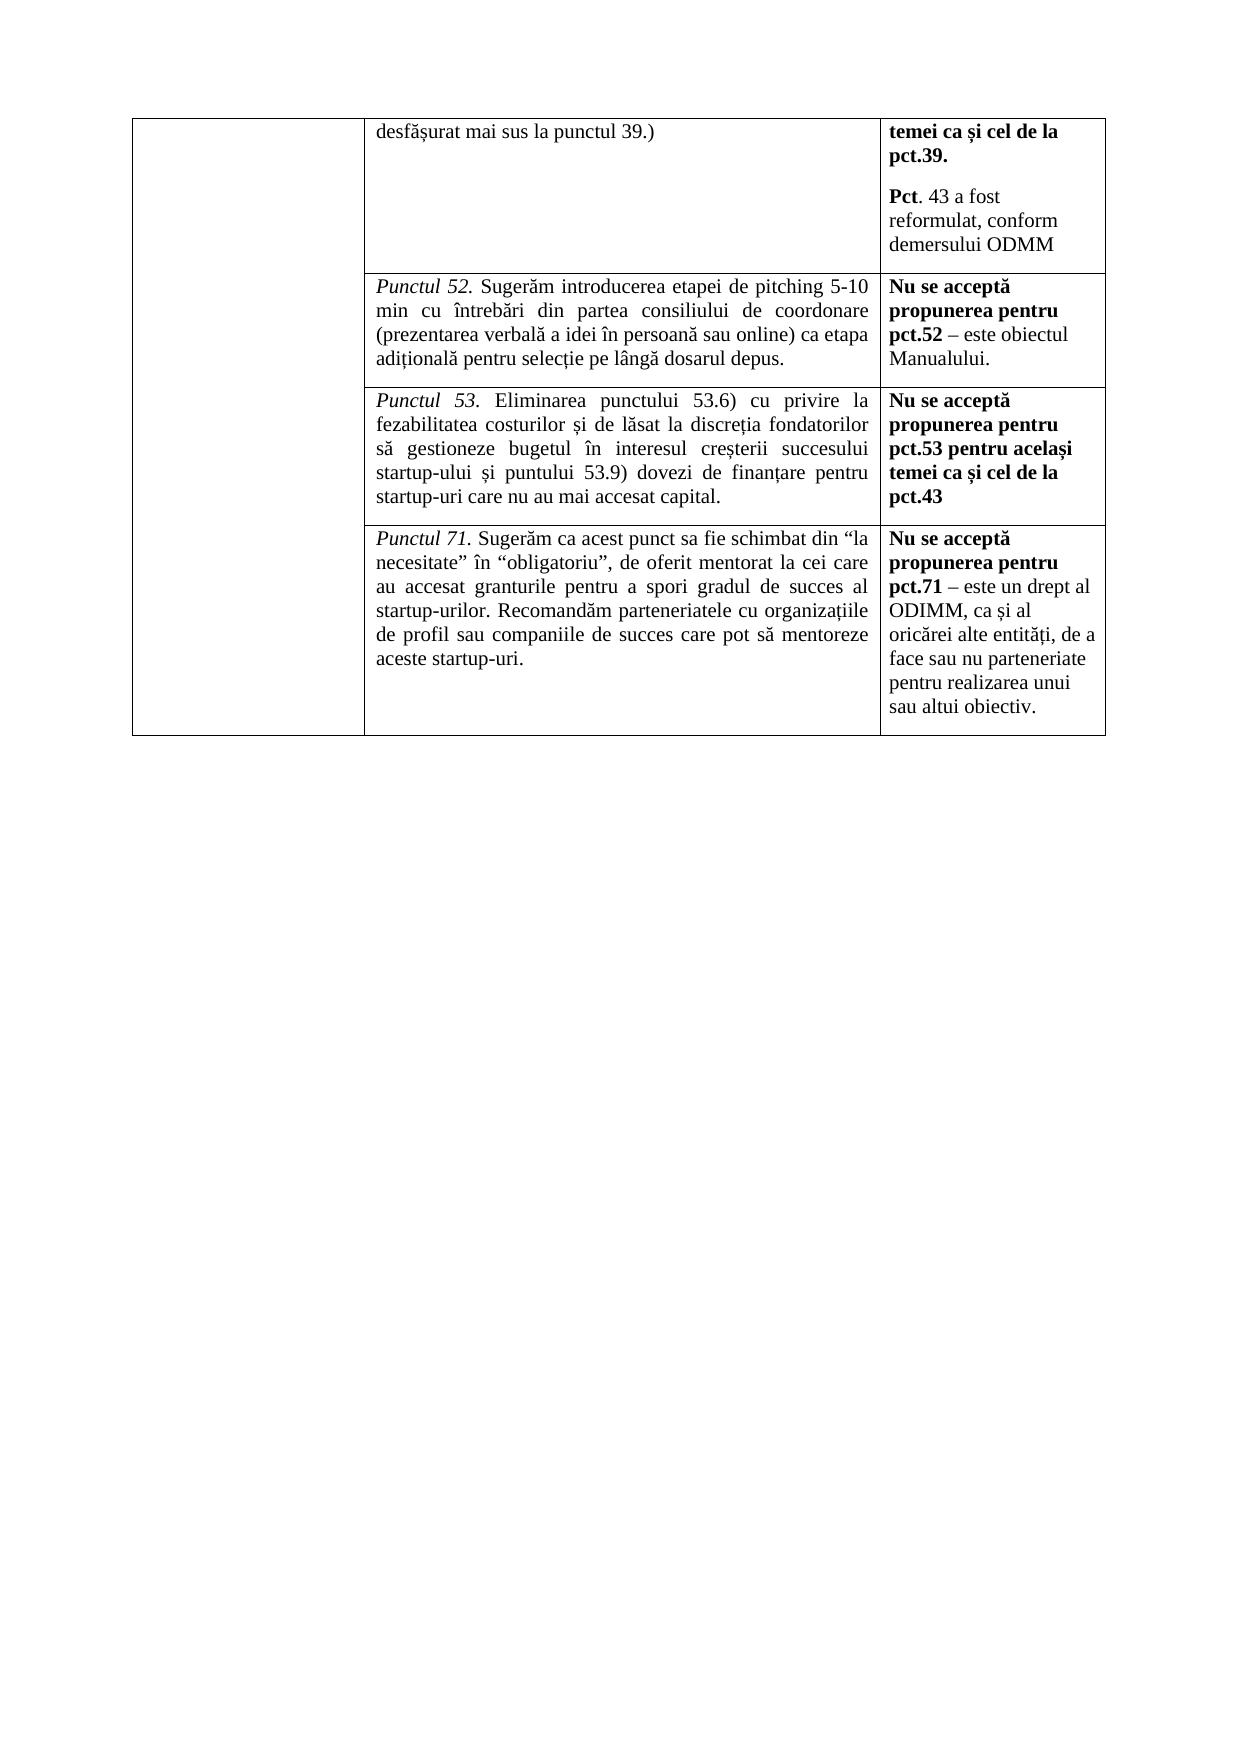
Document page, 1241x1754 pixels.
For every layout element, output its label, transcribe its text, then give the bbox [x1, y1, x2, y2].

table_cell Nu se acceptă propunerea pentru pct.71 – este un drept al ODIMM, ca și al oricărei alte entități, de a face sau nu parteneriate pentru realizarea unui sau altui obiectiv. [881, 526, 1105, 735]
table_cell Nu se acceptă propunerea pentru pct.52 – este obiectul Manualului. [881, 274, 1105, 387]
table_cell Punctul 71. Sugerăm ca acest punct sa fie schimbat din “la necesitate” în “obligatoriu”, de oferit mentorat la cei care au accesat granturile pentru a spori gradul de succes al startup-urilor. Recomandăm parteneriatele cu organizațiile de profil sau companiile de succes care pot să mentoreze aceste startup-uri. [365, 526, 880, 735]
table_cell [881, 119, 1105, 273]
table_cell Nu se acceptă propunerea pentru pct.53 pentru același temei ca și cel de la pct.43 [881, 388, 1105, 525]
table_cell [365, 119, 880, 273]
table_cell Punctul 53. Eliminarea punctului 53.6) cu privire la fezabilitatea costurilor și de lăsat la discreția fondatorilor să gestioneze bugetul în interesul creșterii succesului startup-ului și puntului 53.9) dovezi de finanțare pentru startup-uri care nu au mai accesat capital. [365, 388, 880, 525]
table_cell Punctul 52. Sugerăm introducerea etapei de pitching 5-10 min cu întrebări din partea consiliului de coordonare (prezentarea verbală a idei în persoană sau online) ca etapa adițională pentru selecție pe lângă dosarul depus. [365, 274, 880, 387]
